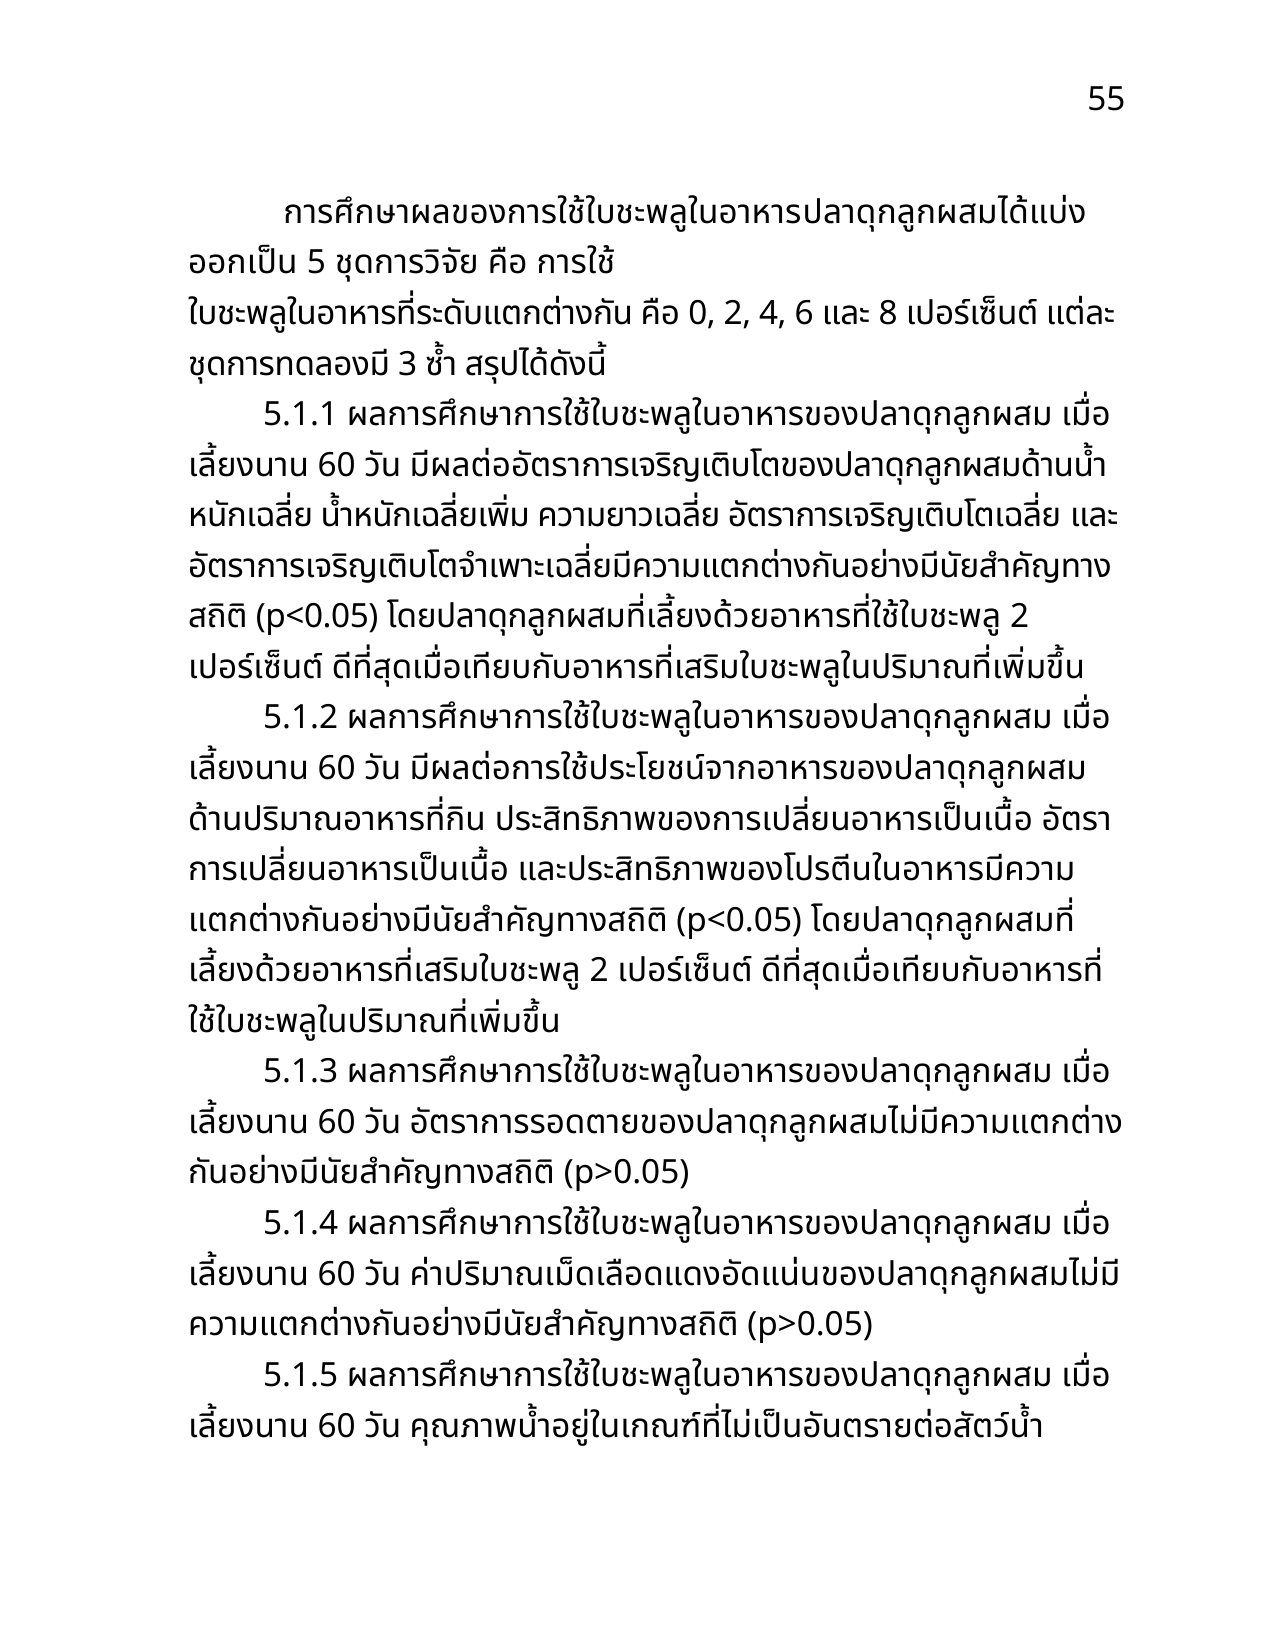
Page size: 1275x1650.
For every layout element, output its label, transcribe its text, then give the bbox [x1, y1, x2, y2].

text 5.1.1 ผลการศึกษาการใช้ใบชะพลูในอาหารของปลาดุกลูกผสม เมื่อเลี้ยงนาน 60 วัน มีผลต่ออัตราการเจริญเติบโตของปลาดุกลูกผสมด้านน้ำหนักเฉลี่ย น้ำหนักเฉลี่ยเพิ่ม ความยาวเฉลี่ย อัตราการเจริญเติบโตเฉลี่ย และอัตราการเจริญเติบโตจำเพาะเฉลี่ยมีความแตกต่างกันอย่างมีนัยสำคัญทางสถิติ (p<0.05) โดยปลาดุกลูกผสมที่เลี้ยงด้วยอาหารที่ใช้ใบชะพลู 2 เปอร์เซ็นต์ ดีที่สุดเมื่อเทียบกับอาหารที่เสริมใบชะพลูในปริมาณที่เพิ่มขึ้น [188, 390, 1125, 693]
text 5.1.2 ผลการศึกษาการใช้ใบชะพลูในอาหารของปลาดุกลูกผสม เมื่อเลี้ยงนาน 60 วัน มีผลต่อการใช้ประโยชน์จากอาหารของปลาดุกลูกผสมด้านปริมาณอาหารที่กิน ประสิทธิภาพของการเปลี่ยนอาหารเป็นเนื้อ อัตราการเปลี่ยนอาหารเป็นเนื้อ และประสิทธิภาพของโปรตีนในอาหารมีความแตกต่างกันอย่างมีนัยสำคัญทางสถิติ (p<0.05) โดยปลาดุกลูกผสมที่เลี้ยงด้วยอาหารที่เสริมใบชะพลู 2 เปอร์เซ็นต์ ดีที่สุดเมื่อเทียบกับอาหารที่ใช้ใบชะพลูในปริมาณที่เพิ่มขึ้น [188, 693, 1125, 1047]
text ใบชะพลูในอาหารที่ระดับแตกต่างกัน คือ 0, 2, 4, 6 และ 8 เปอร์เซ็นต์ แต่ละชุดการทดลองมี 3 ซ้ำ สรุปได้ดังนี้ [188, 289, 1125, 390]
text 5.1.4 ผลการศึกษาการใช้ใบชะพลูในอาหารของปลาดุกลูกผสม เมื่อเลี้ยงนาน 60 วัน ค่าปริมาณเม็ดเลือดแดงอัดแน่นของปลาดุกลูกผสมไม่มีความแตกต่างกันอย่างมีนัยสำคัญทางสถิติ (p>0.05) [188, 1199, 1125, 1351]
text 5.1.3 ผลการศึกษาการใช้ใบชะพลูในอาหารของปลาดุกลูกผสม เมื่อเลี้ยงนาน 60 วัน อัตราการรอดตายของปลาดุกลูกผสมไม่มีความแตกต่างกันอย่างมีนัยสำคัญทางสถิติ (p>0.05) [188, 1047, 1125, 1199]
text 5.1.5 ผลการศึกษาการใช้ใบชะพลูในอาหารของปลาดุกลูกผสม เมื่อเลี้ยงนาน 60 วัน คุณภาพน้ำอยู่ในเกณฑ์ที่ไม่เป็นอันตรายต่อสัตว์น้ำ [188, 1351, 1125, 1452]
text การศึกษาผลของการใช้ใบชะพลูในอาหารปลาดุกลูกผสมได้แบ่งออกเป็น 5 ชุดการวิจัย คือ การใช้ [188, 188, 1125, 289]
